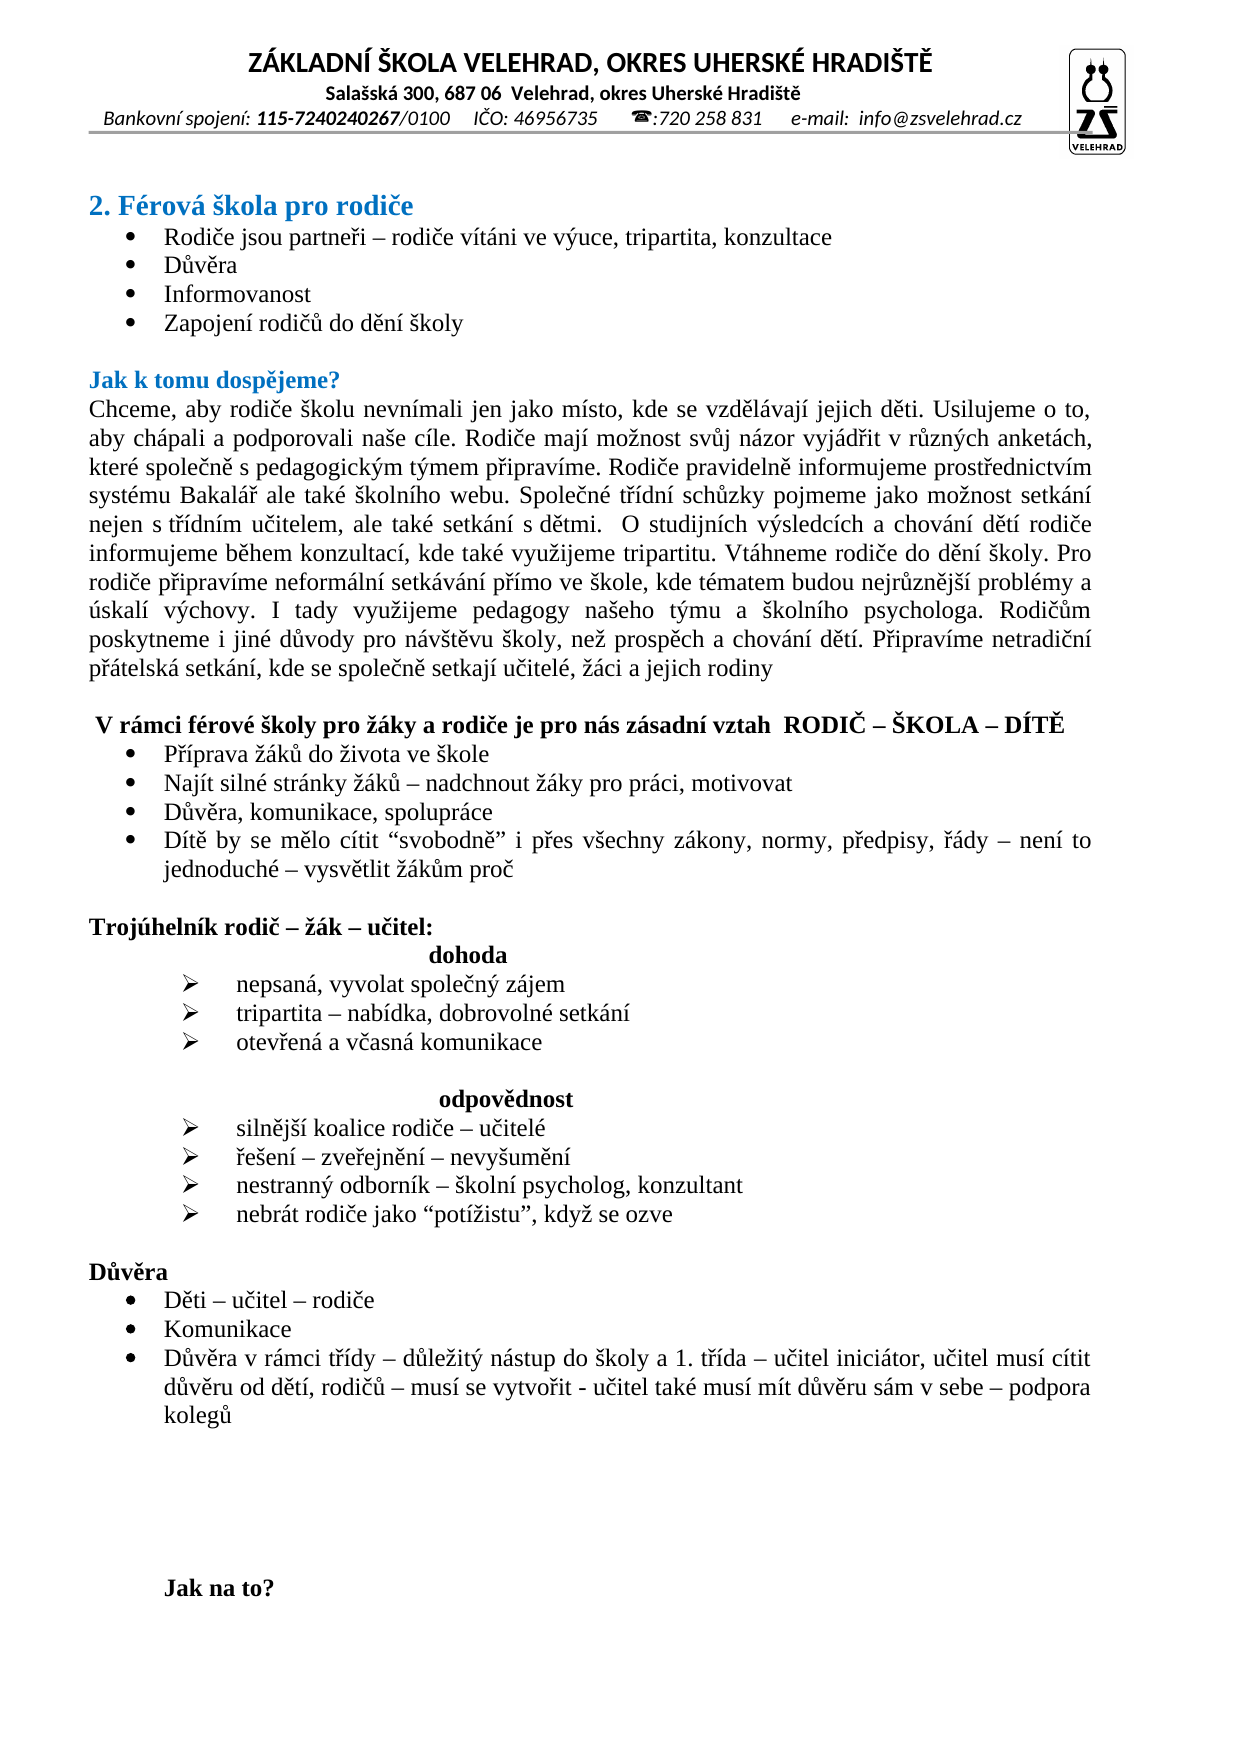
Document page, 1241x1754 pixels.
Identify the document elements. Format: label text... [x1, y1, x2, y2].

list Komunikace [126, 1314, 1092, 1343]
list Jak na to? [164, 1573, 1092, 1602]
list Důvěra [126, 251, 1092, 279]
text Důvěra [89, 1257, 1092, 1286]
list Příprava žáků do života ve škole [126, 739, 1092, 768]
list řešení – zveřejnění – nevyšumění [164, 1142, 1092, 1171]
text V rámci férové školy pro žáky a rodiče je pro nás zásadní vztah RODIČ – ŠKOLA – DÍTĚ [89, 711, 1092, 739]
list nebrát rodiče jako “potížistu”, když se ozve [164, 1199, 1092, 1228]
list Najít silné stránky žáků – nadchnout žáky pro práci, motivovat [126, 768, 1092, 797]
text Jak k tomu dospějeme? [89, 366, 1092, 394]
list Zapojení rodičů do dění školy [126, 308, 1092, 337]
list Rodiče jsou partneři – rodiče vítáni ve výuce, tripartita, konzultace [126, 222, 1092, 251]
text odpovědnost [365, 1084, 1092, 1113]
list otevřená a včasná komunikace [164, 1027, 1092, 1056]
list Děti – učitel – rodiče [126, 1286, 1092, 1314]
text dohoda [428, 941, 1092, 969]
picture [1059, 45, 1135, 159]
text Trojúhelník rodič – žák – učitel: [89, 912, 1092, 941]
list Důvěra, komunikace, spolupráce [126, 797, 1092, 826]
list nestranný odborník – školní psycholog, konzultant [164, 1171, 1092, 1199]
list silnější koalice rodiče – učitelé [164, 1113, 1092, 1142]
list Informovanost [126, 279, 1092, 308]
text 2. Férová škola pro rodiče [89, 188, 1092, 222]
list nepsaná, vyvolat společný zájem [164, 969, 1092, 998]
text Chceme, aby rodiče školu nevnímali jen jako místo, kde se vzdělávají jejich děti. Usilujeme o to, aby chápali a podporovali naše cíle. Rodiče mají možnost svůj názor vyjádřit v různých anketách, které společně s pedagogickým týmem připravíme. Rodiče pravidelně informujeme prostřednictvím systému Bakalář ale také školního webu. Společné třídní schůzky pojmeme jako možnost setkání nejen s třídním učitelem, ale také setkání s dětmi. O studijních výsledcích a chování dětí rodiče informujeme během konzultací, kde také využijeme tripartitu. Vtáhneme rodiče do dění školy. Pro rodiče připravíme neformální setkávání přímo ve škole, kde tématem budou nejrůznější problémy a úskalí výchovy. I tady využijeme pedagogy našeho týmu a školního psychologa. Rodičům poskytneme i jiné důvody pro návštěvu školy, než prospěch a chování dětí. Připravíme netradiční přátelská setkání, kde se společně setkají učitelé, žáci a jejich rodiny [89, 394, 1092, 682]
list Dítě by se mělo cítit “svobodně” i přes všechny zákony, normy, předpisy, řády – není to jednoduché – vysvětlit žákům proč [126, 826, 1092, 883]
list tripartita – nabídka, dobrovolné setkání [164, 998, 1092, 1027]
list Důvěra v rámci třídy – důležitý nástup do školy a 1. třída – učitel iniciátor, učitel musí cítit důvěru od dětí, rodičů – musí se vytvořit - učitel také musí mít důvěru sám v sebe – podpora kolegů [126, 1343, 1092, 1429]
